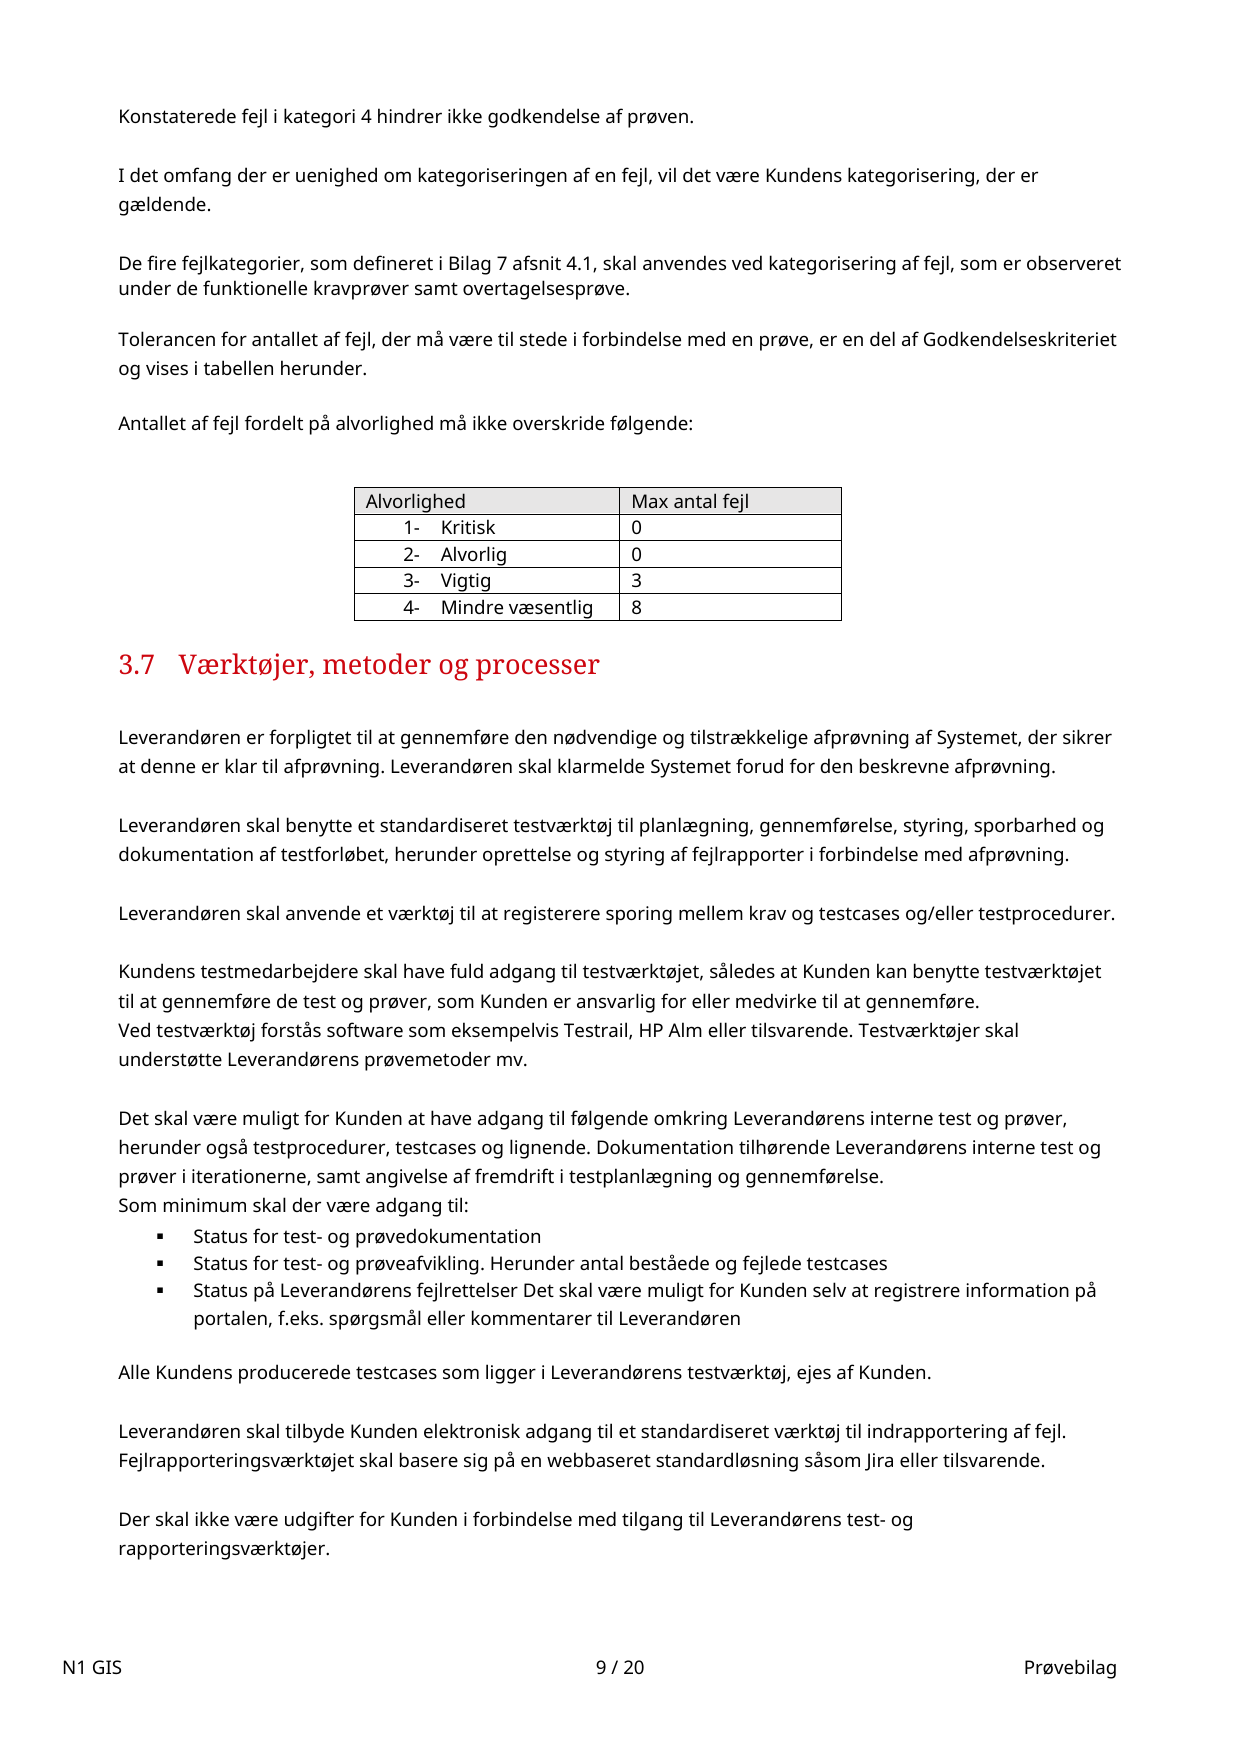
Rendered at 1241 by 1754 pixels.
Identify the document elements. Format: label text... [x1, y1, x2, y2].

text Leverandøren skal tilbyde Kunden elektronisk adgang til et standardiseret værktøj til indrapportering af fejl. Fejlrapporteringsværktøjet skal basere sig på en webbaseret standardløsning såsom Jira eller tilsvarende. [118, 1418, 1122, 1473]
list Status for test- og prøvedokumentation [156, 1222, 1122, 1249]
table_cell Vigtig [355, 568, 619, 593]
list Status på Leverandørens fejlrettelser Det skal være muligt for Kunden selv at registrere information på portalen, f.eks. spørgsmål eller kommentarer til Leverandøren [156, 1276, 1122, 1330]
text Leverandøren er forpligtet til at gennemføre den nødvendige og tilstrækkelige afprøvning af Systemet, der sikrer at denne er klar til afprøvning. Leverandøren skal klarmelde Systemet forud for den beskrevne afprøvning. [118, 724, 1122, 779]
text Alle Kundens producerede testcases som ligger i Leverandørens testværktøj, ejes af Kunden. [118, 1360, 1122, 1385]
table_cell 0 [620, 541, 841, 567]
table_header Alvorlighed [355, 488, 619, 513]
text Antallet af fejl fordelt på alvorlighed må ikke overskride følgende: [118, 410, 1122, 436]
text I det omfang der er uenighed om kategoriseringen af en fejl, vil det være Kundens kategorisering, der er gældende. [118, 162, 1122, 217]
table_cell 0 [620, 515, 841, 540]
text Konstaterede fejl i kategori 4 hindrer ikke godkendelse af prøven. [118, 103, 1122, 129]
table_cell 8 [620, 594, 841, 620]
table_cell Alvorlig [355, 541, 619, 567]
text Leverandøren skal anvende et værktøj til at registerere sporing mellem krav og testcases og/eller testprocedurer. [118, 900, 1122, 926]
text Det skal være muligt for Kunden at have adgang til følgende omkring Leverandørens interne test og prøver, herunder også testprocedurer, testcases og lignende. Dokumentation tilhørende Leverandørens interne test og prøver i iterationerne, samt angivelse af fremdrift i testplanlægning og gennemførelse. Som minimum skal der være adgang til: [118, 1105, 1122, 1218]
text Tolerancen for antallet af fejl, der må være til stede i forbindelse med en prøve, er en del af Godkendelseskriteriet og vises i tabellen herunder. [118, 326, 1122, 381]
text Der skal ikke være udgifter for Kunden i forbindelse med tilgang til Leverandørens test- og rapporteringsværktøjer. [118, 1506, 1122, 1561]
text De fire fejlkategorier, som defineret i Bilag 7 afsnit 4.1, skal anvendes ved kategorisering af fejl, som er observeret under de funktionelle kravprøver samt overtagelsesprøve. [118, 250, 1122, 301]
list Status for test- og prøveafvikling. Herunder antal beståede og fejlede testcases [156, 1249, 1122, 1276]
text Kundens testmedarbejdere skal have fuld adgang til testværktøjet, således at Kunden kan benytte testværktøjet til at gennemføre de test og prøver, som Kunden er ansvarlig for eller medvirke til at gennemføre. [118, 959, 1122, 1013]
table_cell Mindre væsentlig [355, 594, 619, 620]
subtitle Værktøjer, metoder og processer [118, 646, 1122, 683]
table_cell Kritisk [355, 515, 619, 540]
text Ved testværktøj forstås software som eksempelvis Testrail, HP Alm eller tilsvarende. Testværktøjer skal understøtte Leverandørens prøvemetoder mv. [118, 1017, 1122, 1072]
text Leverandøren skal benytte et standardiseret testværktøj til planlægning, gennemførelse, styring, sporbarhed og dokumentation af testforløbet, herunder oprettelse og styring af fejlrapporter i forbindelse med afprøvning. [118, 812, 1122, 867]
table_cell 3 [620, 568, 841, 593]
table_header Max antal fejl [620, 488, 841, 513]
